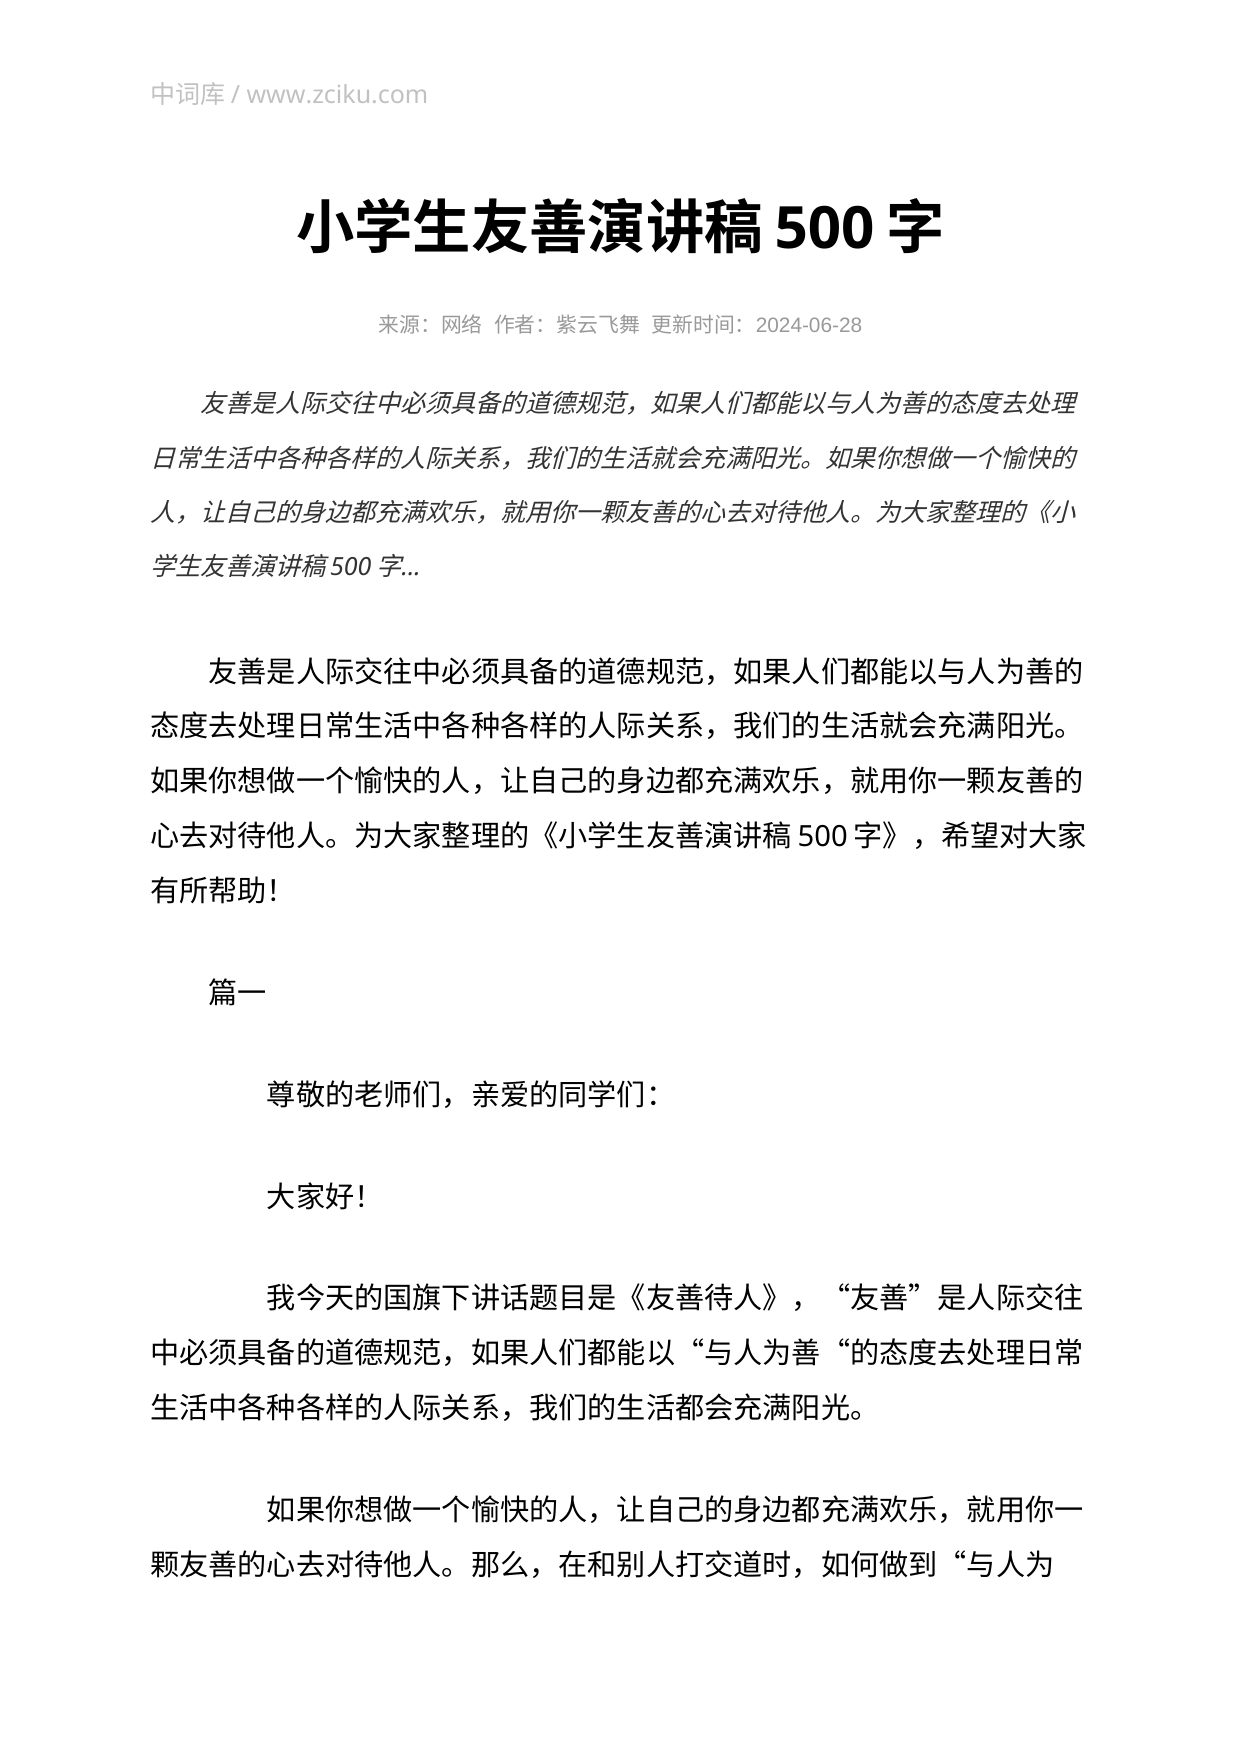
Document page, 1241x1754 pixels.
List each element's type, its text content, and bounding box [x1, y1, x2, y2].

text 篇一 [150, 969, 1090, 1012]
text 尊敬的老师们，亲爱的同学们： [150, 1071, 1090, 1114]
text 我今天的国旗下讲话题目是《友善待人》，“友善”是人际交往中必须具备的道德规范，如果人们都能以“与人为善“的态度去处理日常生活中各种各样的人际关系，我们的生活都会充满阳光。 [150, 1275, 1090, 1427]
subtitle 小学生友善演讲稿500字 [150, 181, 1090, 266]
text 友善是人际交往中必须具备的道德规范，如果人们都能以与人为善的态度去处理日常生活中各种各样的人际关系，我们的生活就会充满阳光。如果你想做一个愉快的人，让自己的身边都充满欢乐，就用你一颗友善的心去对待他人。为大家整理的《小学生友善演讲稿500字... [150, 384, 1090, 583]
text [150, 1486, 1090, 1584]
text 友善是人际交往中必须具备的道德规范，如果人们都能以与人为善的态度去处理日常生活中各种各样的人际关系，我们的生活就会充满阳光。如果你想做一个愉快的人，让自己的身边都充满欢乐，就用你一颗友善的心去对待他人。为大家整理的《小学生友善演讲稿500字》，希望对大家有所帮助！ [150, 648, 1090, 910]
text 大家好！ [150, 1173, 1090, 1215]
text 来源：网络 作者：紫云飞舞 更新时间：2024-06-28 [150, 313, 1090, 337]
